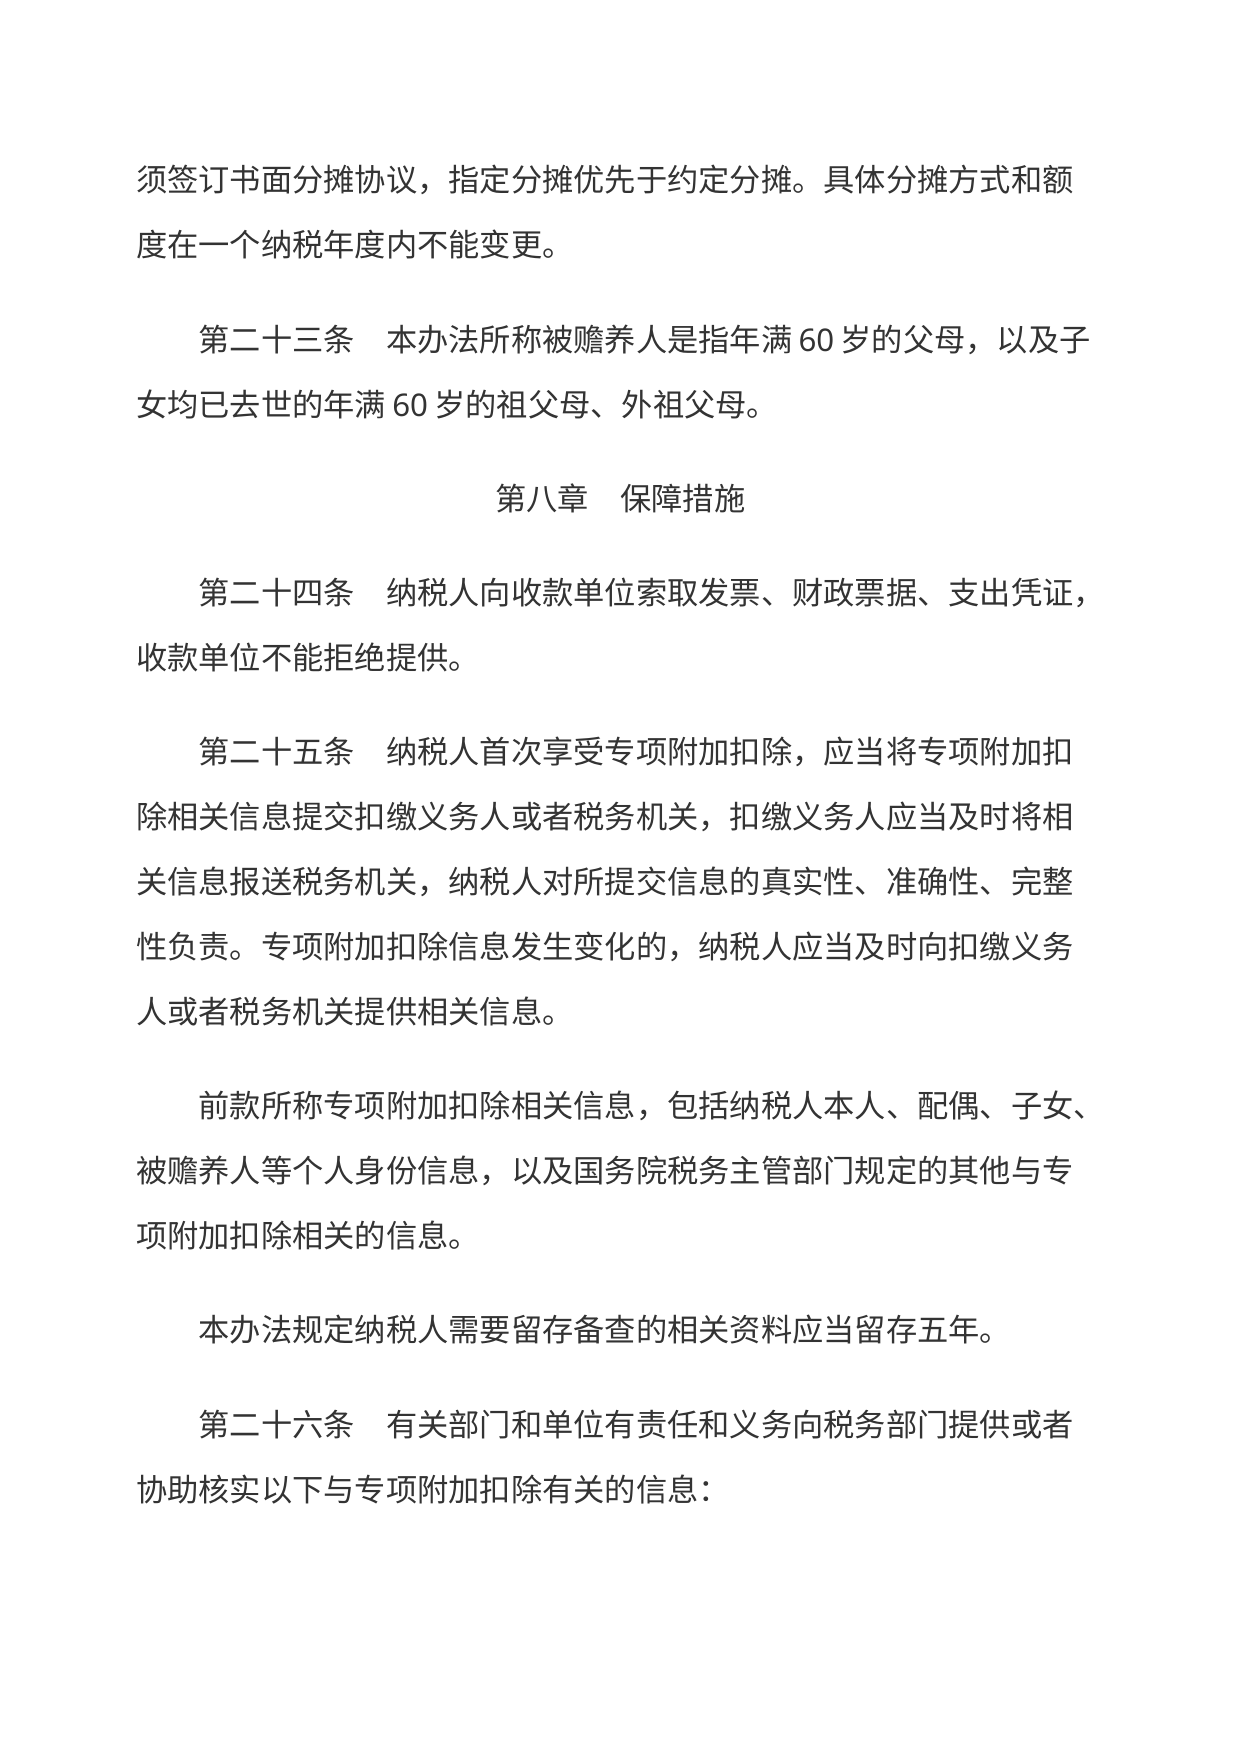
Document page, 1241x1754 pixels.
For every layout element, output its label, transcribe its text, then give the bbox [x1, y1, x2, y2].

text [136, 146, 1104, 276]
text 第二十四条 纳税人向收款单位索取发票、财政票据、支出凭证，收款单位不能拒绝提供。 [136, 558, 1104, 688]
text 前款所称专项附加扣除相关信息，包括纳税人本人、配偶、子女、被赡养人等个人身份信息，以及国务院税务主管部门规定的其他与专项附加扣除相关的信息。 [136, 1072, 1104, 1267]
text 第八章 保障措施 [136, 464, 1104, 529]
text 本办法规定纳税人需要留存备查的相关资料应当留存五年。 [136, 1296, 1104, 1361]
text 第二十三条 本办法所称被赡养人是指年满60岁的父母，以及子女均已去世的年满60岁的祖父母、外祖父母。 [136, 305, 1104, 435]
text 第二十六条 有关部门和单位有责任和义务向税务部门提供或者协助核实以下与专项附加扣除有关的信息： [136, 1390, 1104, 1520]
text 第二十五条 纳税人首次享受专项附加扣除，应当将专项附加扣除相关信息提交扣缴义务人或者税务机关，扣缴义务人应当及时将相关信息报送税务机关，纳税人对所提交信息的真实性、准确性、完整性负责。专项附加扣除信息发生变化的，纳税人应当及时向扣缴义务人或者税务机关提供相关信息。 [136, 717, 1104, 1042]
